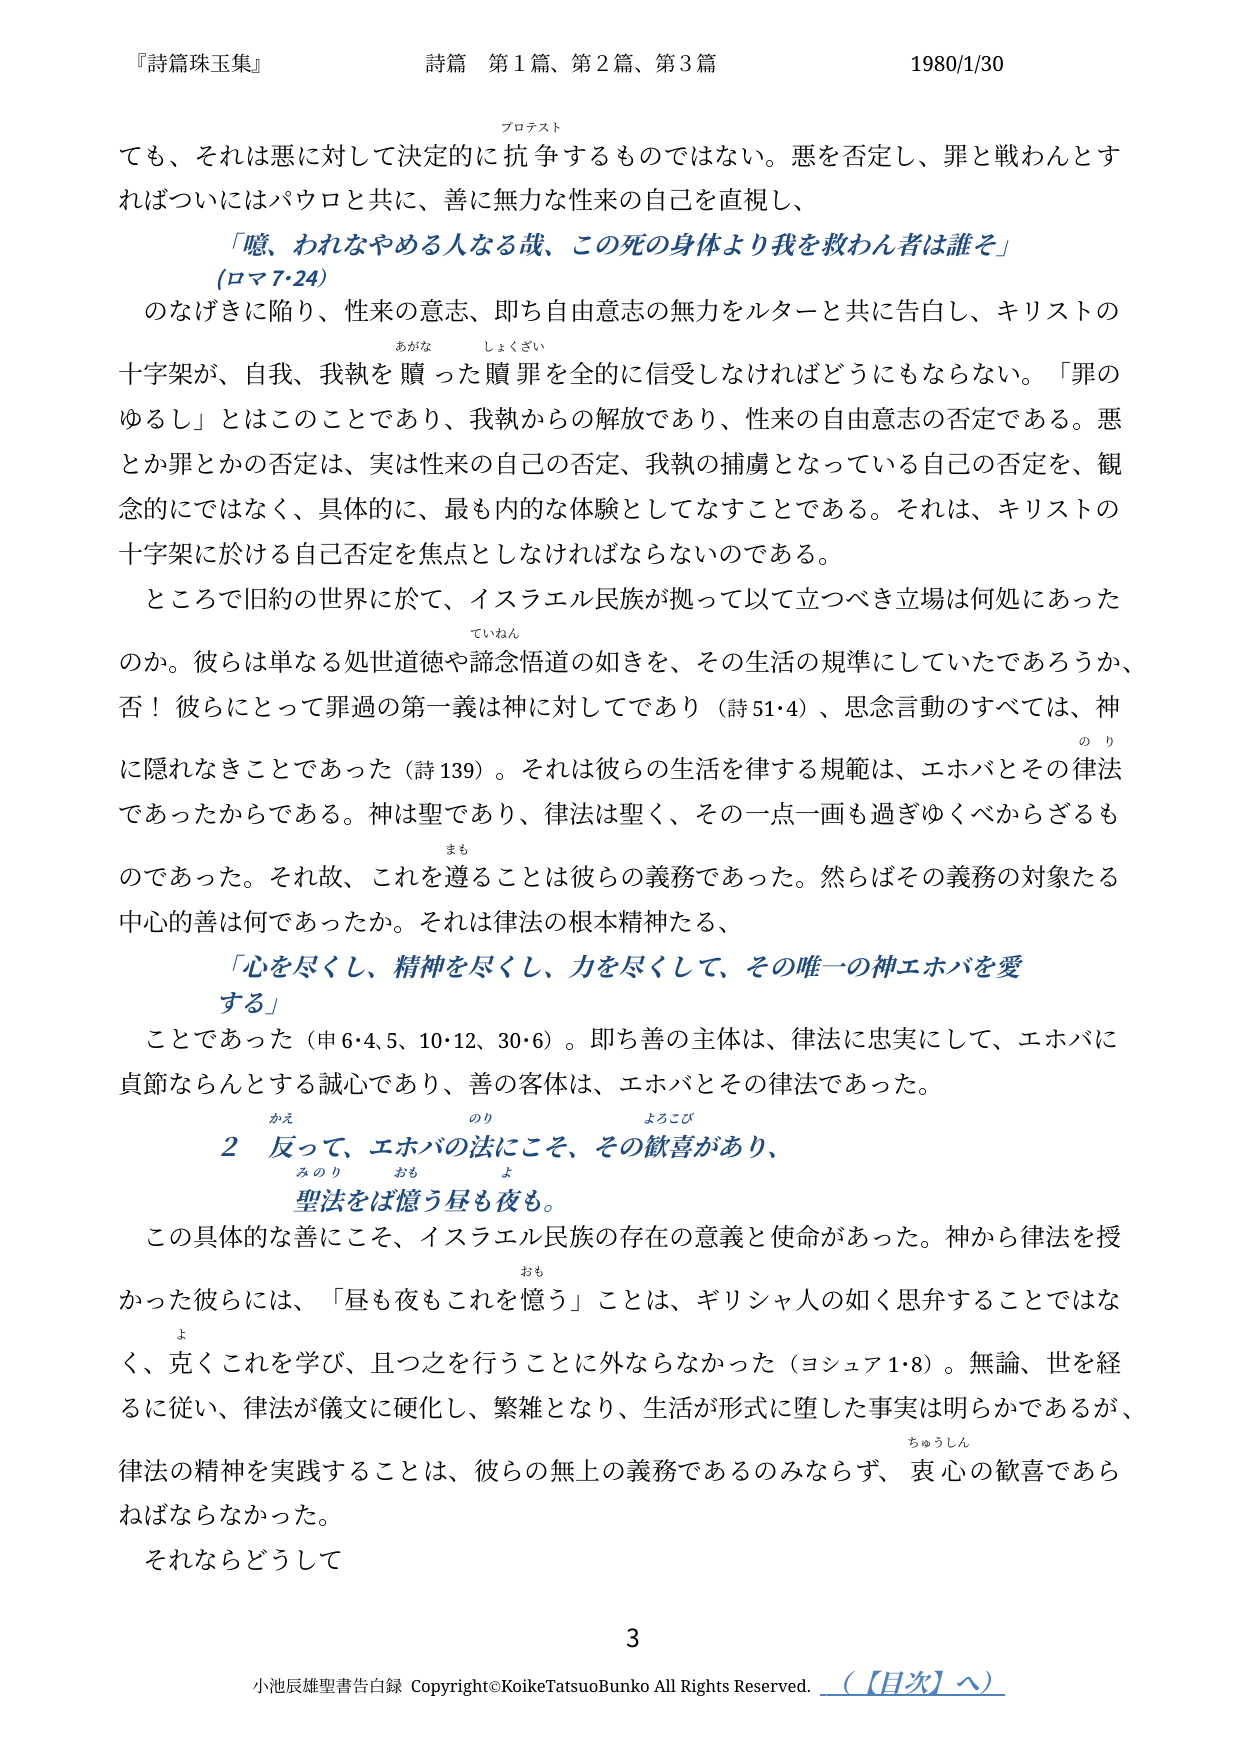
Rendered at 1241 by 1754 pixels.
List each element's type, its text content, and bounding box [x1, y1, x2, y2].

text それならどうして [118, 1541, 1122, 1577]
text 「心を尽くし、精神を尽くし、力を尽くして、その唯一の神エホバを愛する」 [216, 948, 1024, 1020]
text ２ って、エホバのにこそ、そのがあり、 をばう昼もも。 [216, 1109, 1024, 1217]
text 「噫、われなやめる人なる哉、この死の身体より我を救わん者は誰そ」(ロマ7･24） [216, 226, 1024, 292]
text のなげきに陥り、性来の意志、即ち自由意志の無力をルターと共に告白し、キリストの十字架が、自我、我執をったを全的に信受しなければどうにもならない。「罪のゆるし」とはこのことであり、我執からの解放であり、性来の自由意志の否定である。悪とか罪とかの否定は、実は性来の自己の否定、我執の捕虜となっている自己の否定を、観念的にではなく、具体的に、最も内的な体験としてなすことである。それは、キリストの十字架に於ける自己否定を焦点としなければならないのである。 [118, 292, 1122, 571]
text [118, 118, 1122, 217]
text この具体的な善にこそ、イスラエル民族の存在の意義と使命があった。神から律法を授かった彼らには、「昼も夜もこれをう」ことは、ギリシャ人の如く思弁することではなく、くこれを学び、且つ之を行うことに外ならなかった（ヨシュア1･8）。無論、世を経るに従い、律法が儀文に硬化し、繁雑となり、生活が形式に堕した事実は明らかであるが、律法の精神を実践することは、彼らの無上の義務であるのみならず、の歓喜であらねばならなかった。 [118, 1217, 1122, 1532]
text ところで旧約の世界に於て、イスラエル民族が拠って以て立つべき立場は何処にあったのか。彼らは単なる処世道徳や悟道の如きを、その生活の規準にしていたであろうか、否！ 彼らにとって罪過の第一義は神に対してであり（詩51･4）、思念言動のすべては、神に隠れなきことであった（詩139）。それは彼らの生活を律する規範は、エホバとそのであったからである。神は聖であり、律法は聖く、その一点一画も過ぎゆくべからざるものであった。それ故、これをることは彼らの義務であった。然らばその義務の対象たる中心的善は何であったか。それは律法の根本精神たる、 [118, 579, 1122, 939]
text ことであった（申6･4､5、10･12、30･6）。即ち善の主体は、律法に忠実にして、エホバに貞節ならんとする誠心であり、善の客体は、エホバとその律法であった。 [118, 1020, 1122, 1101]
